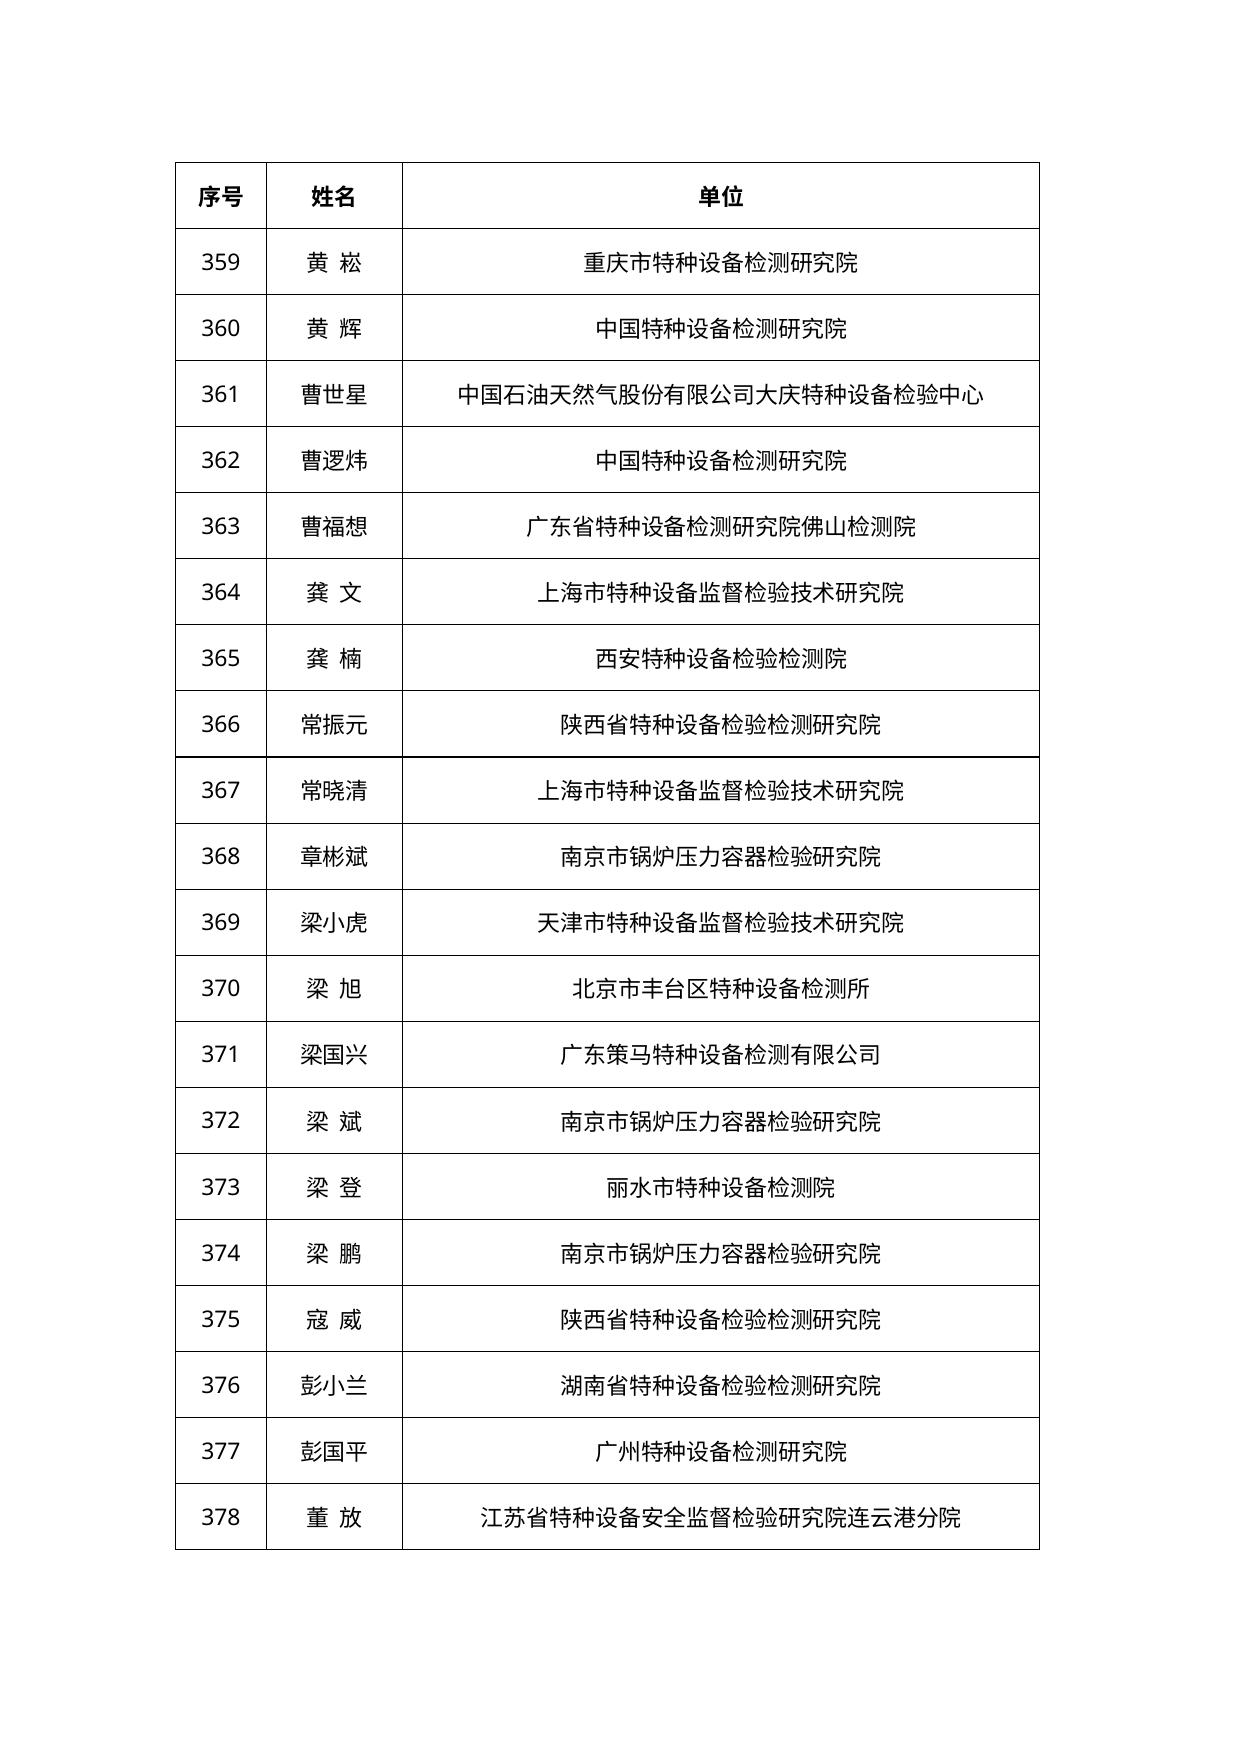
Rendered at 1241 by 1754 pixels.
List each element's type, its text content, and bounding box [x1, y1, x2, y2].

table_cell 376 [176, 1352, 266, 1417]
table_cell 中国特种设备检测研究院 [403, 295, 1039, 360]
table_cell 曹福想 [267, 493, 402, 558]
table_cell 上海市特种设备监督检验技术研究院 [403, 758, 1039, 822]
table_cell 陕西省特种设备检验检测研究院 [403, 691, 1039, 756]
table_cell 368 [176, 824, 266, 888]
table_cell 上海市特种设备监督检验技术研究院 [403, 559, 1039, 624]
table_cell 369 [176, 890, 266, 954]
table_cell 章彬斌 [267, 824, 402, 888]
table_cell 梁 登 [267, 1154, 402, 1219]
table_cell 南京市锅炉压力容器检验研究院 [403, 1088, 1039, 1153]
table_cell 黄 崧 [267, 229, 402, 294]
table_header 单位 [403, 163, 1039, 228]
table_cell 广州特种设备检测研究院 [403, 1418, 1039, 1483]
table_cell 南京市锅炉压力容器检验研究院 [403, 824, 1039, 888]
table_cell 梁 鹏 [267, 1220, 402, 1285]
table_cell 363 [176, 493, 266, 558]
table_cell 龚 文 [267, 559, 402, 624]
table_cell 黄 辉 [267, 295, 402, 360]
table_cell 龚 楠 [267, 625, 402, 690]
table_cell 陕西省特种设备检验检测研究院 [403, 1286, 1039, 1351]
table_cell 广东策马特种设备检测有限公司 [403, 1022, 1039, 1087]
table_cell 湖南省特种设备检验检测研究院 [403, 1352, 1039, 1417]
table_cell 曹世星 [267, 361, 402, 426]
table_cell 359 [176, 229, 266, 294]
table_cell 南京市锅炉压力容器检验研究院 [403, 1220, 1039, 1285]
table_cell 天津市特种设备监督检验技术研究院 [403, 890, 1039, 954]
table_cell 梁小虎 [267, 890, 402, 954]
table_cell 中国特种设备检测研究院 [403, 427, 1039, 492]
table_cell 371 [176, 1022, 266, 1087]
table_header 序号 [176, 163, 266, 228]
table_cell 西安特种设备检验检测院 [403, 625, 1039, 690]
table_cell 370 [176, 956, 266, 1021]
table_cell 375 [176, 1286, 266, 1351]
table_cell 361 [176, 361, 266, 426]
table_cell 365 [176, 625, 266, 690]
table_cell 364 [176, 559, 266, 624]
table_cell 董 放 [267, 1484, 402, 1549]
table_cell 梁 斌 [267, 1088, 402, 1153]
table_cell 寇 威 [267, 1286, 402, 1351]
table_cell 江苏省特种设备安全监督检验研究院连云港分院 [403, 1484, 1039, 1549]
table_cell 362 [176, 427, 266, 492]
table_cell 377 [176, 1418, 266, 1483]
table_cell 彭小兰 [267, 1352, 402, 1417]
table_cell 常晓清 [267, 758, 402, 822]
table_cell 广东省特种设备检测研究院佛山检测院 [403, 493, 1039, 558]
table_cell 梁国兴 [267, 1022, 402, 1087]
table_cell 梁 旭 [267, 956, 402, 1021]
table_cell 374 [176, 1220, 266, 1285]
table_cell 彭国平 [267, 1418, 402, 1483]
table_cell 360 [176, 295, 266, 360]
table_cell 372 [176, 1088, 266, 1153]
table_cell 366 [176, 691, 266, 756]
table_header 姓名 [267, 163, 402, 228]
table_cell 常振元 [267, 691, 402, 756]
table_cell 中国石油天然气股份有限公司大庆特种设备检验中心 [403, 361, 1039, 426]
table_cell 378 [176, 1484, 266, 1549]
table_cell 重庆市特种设备检测研究院 [403, 229, 1039, 294]
table_cell 北京市丰台区特种设备检测所 [403, 956, 1039, 1021]
table_cell 367 [176, 758, 266, 822]
table_cell 373 [176, 1154, 266, 1219]
table_cell 丽水市特种设备检测院 [403, 1154, 1039, 1219]
table_cell 曹逻炜 [267, 427, 402, 492]
